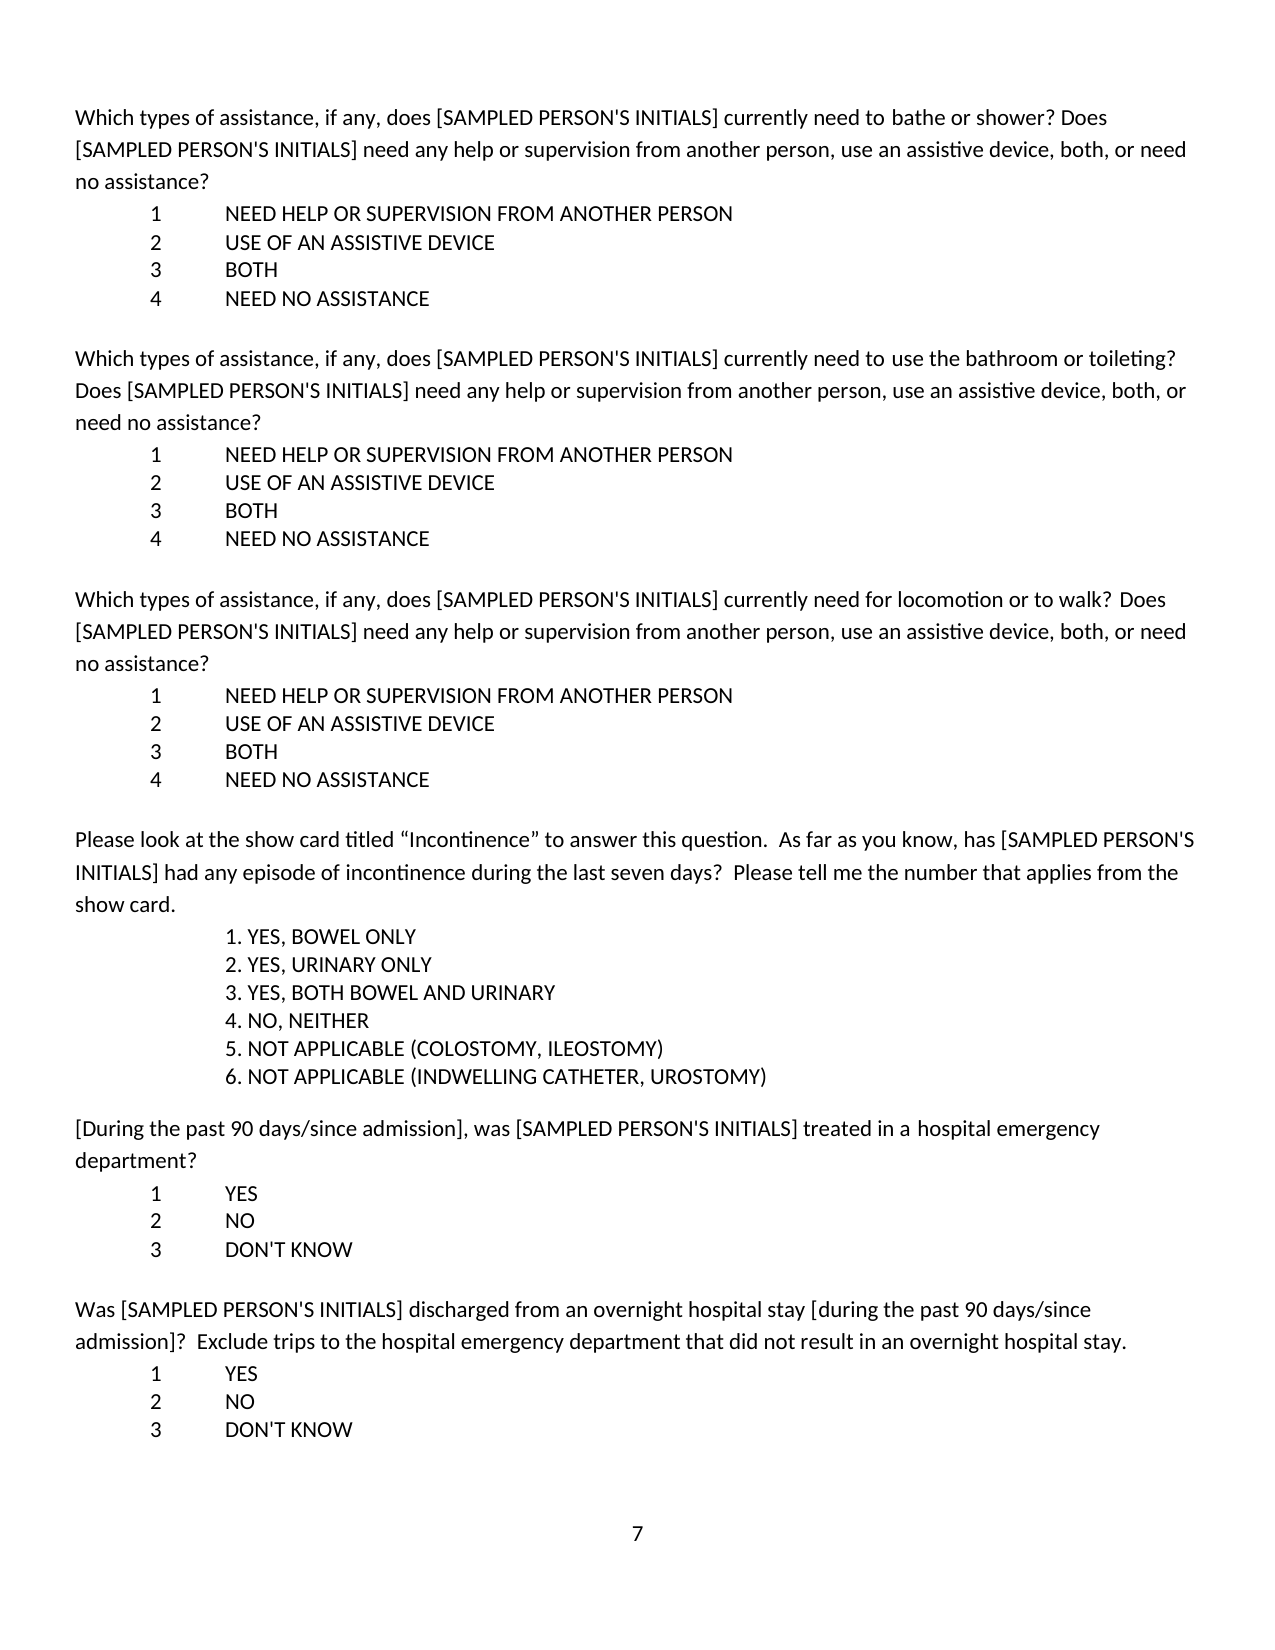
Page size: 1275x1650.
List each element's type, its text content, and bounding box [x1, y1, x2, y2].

text Which types of assistance, if any, does [SAMPLED PERSON'S INITIALS] currently need for locomotion or to walk? Does [SAMPLED PERSON'S INITIALS] need any help or supervision from another person, use an assistive device, both, or need no assistance? [75, 585, 1200, 677]
list BOTH [150, 496, 1200, 524]
text Which types of assistance, if any, does [SAMPLED PERSON'S INITIALS] currently need to use the bathroom or toileting? Does [SAMPLED PERSON'S INITIALS] need any help or supervision from another person, use an assistive device, both, or need no assistance? [75, 344, 1200, 436]
text Was [SAMPLED PERSON'S INITIALS] discharged from an overnight hospital stay [during the past 90 days/since admission]? Exclude trips to the hospital emergency department that did not result in an overnight hospital stay. [75, 1295, 1200, 1355]
list 4. NO, NEITHER [225, 1006, 1200, 1034]
list NEED NO ASSISTANCE [150, 765, 1200, 793]
list 2. YES, URINARY ONLY [225, 950, 1200, 978]
list 3. YES, BOTH BOWEL AND URINARY [225, 978, 1200, 1006]
list DON'T KNOW [150, 1415, 1200, 1443]
text Please look at the show card titled “Incontinence” to answer this question. As far as you know, has [SAMPLED PERSON'S INITIALS] had any episode of incontinence during the last seven days? Please tell me the number that applies from the show card. [75, 826, 1200, 918]
list USE OF AN ASSISTIVE DEVICE [150, 709, 1200, 737]
text [During the past 90 days/since admission], was [SAMPLED PERSON'S INITIALS] treated in a hospital emergency department? [75, 1114, 1200, 1174]
list BOTH [150, 737, 1200, 765]
list NO [150, 1207, 1200, 1235]
list 5. NOT APPLICABLE (COLOSTOMY, ILEOSTOMY) [225, 1034, 1200, 1062]
list NEED NO ASSISTANCE [150, 524, 1200, 552]
list DON'T KNOW [150, 1235, 1200, 1263]
list NEED NO ASSISTANCE [150, 284, 1200, 312]
list BOTH [150, 256, 1200, 284]
list YES [150, 1179, 1200, 1207]
list NEED HELP OR SUPERVISION FROM ANOTHER PERSON [150, 681, 1200, 709]
list USE OF AN ASSISTIVE DEVICE [150, 468, 1200, 496]
list USE OF AN ASSISTIVE DEVICE [150, 228, 1200, 256]
list NEED HELP OR SUPERVISION FROM ANOTHER PERSON [150, 440, 1200, 468]
text Which types of assistance, if any, does [SAMPLED PERSON'S INITIALS] currently need to bathe or shower? Does [SAMPLED PERSON'S INITIALS] need any help or supervision from another person, use an assistive device, both, or need no assistance? [75, 103, 1200, 195]
list 6. NOT APPLICABLE (INDWELLING CATHETER, UROSTOMY) [225, 1062, 1200, 1090]
list YES [150, 1359, 1200, 1387]
list NO [150, 1387, 1200, 1415]
list 1. YES, BOWEL ONLY [225, 922, 1200, 950]
list NEED HELP OR SUPERVISION FROM ANOTHER PERSON [150, 199, 1200, 228]
